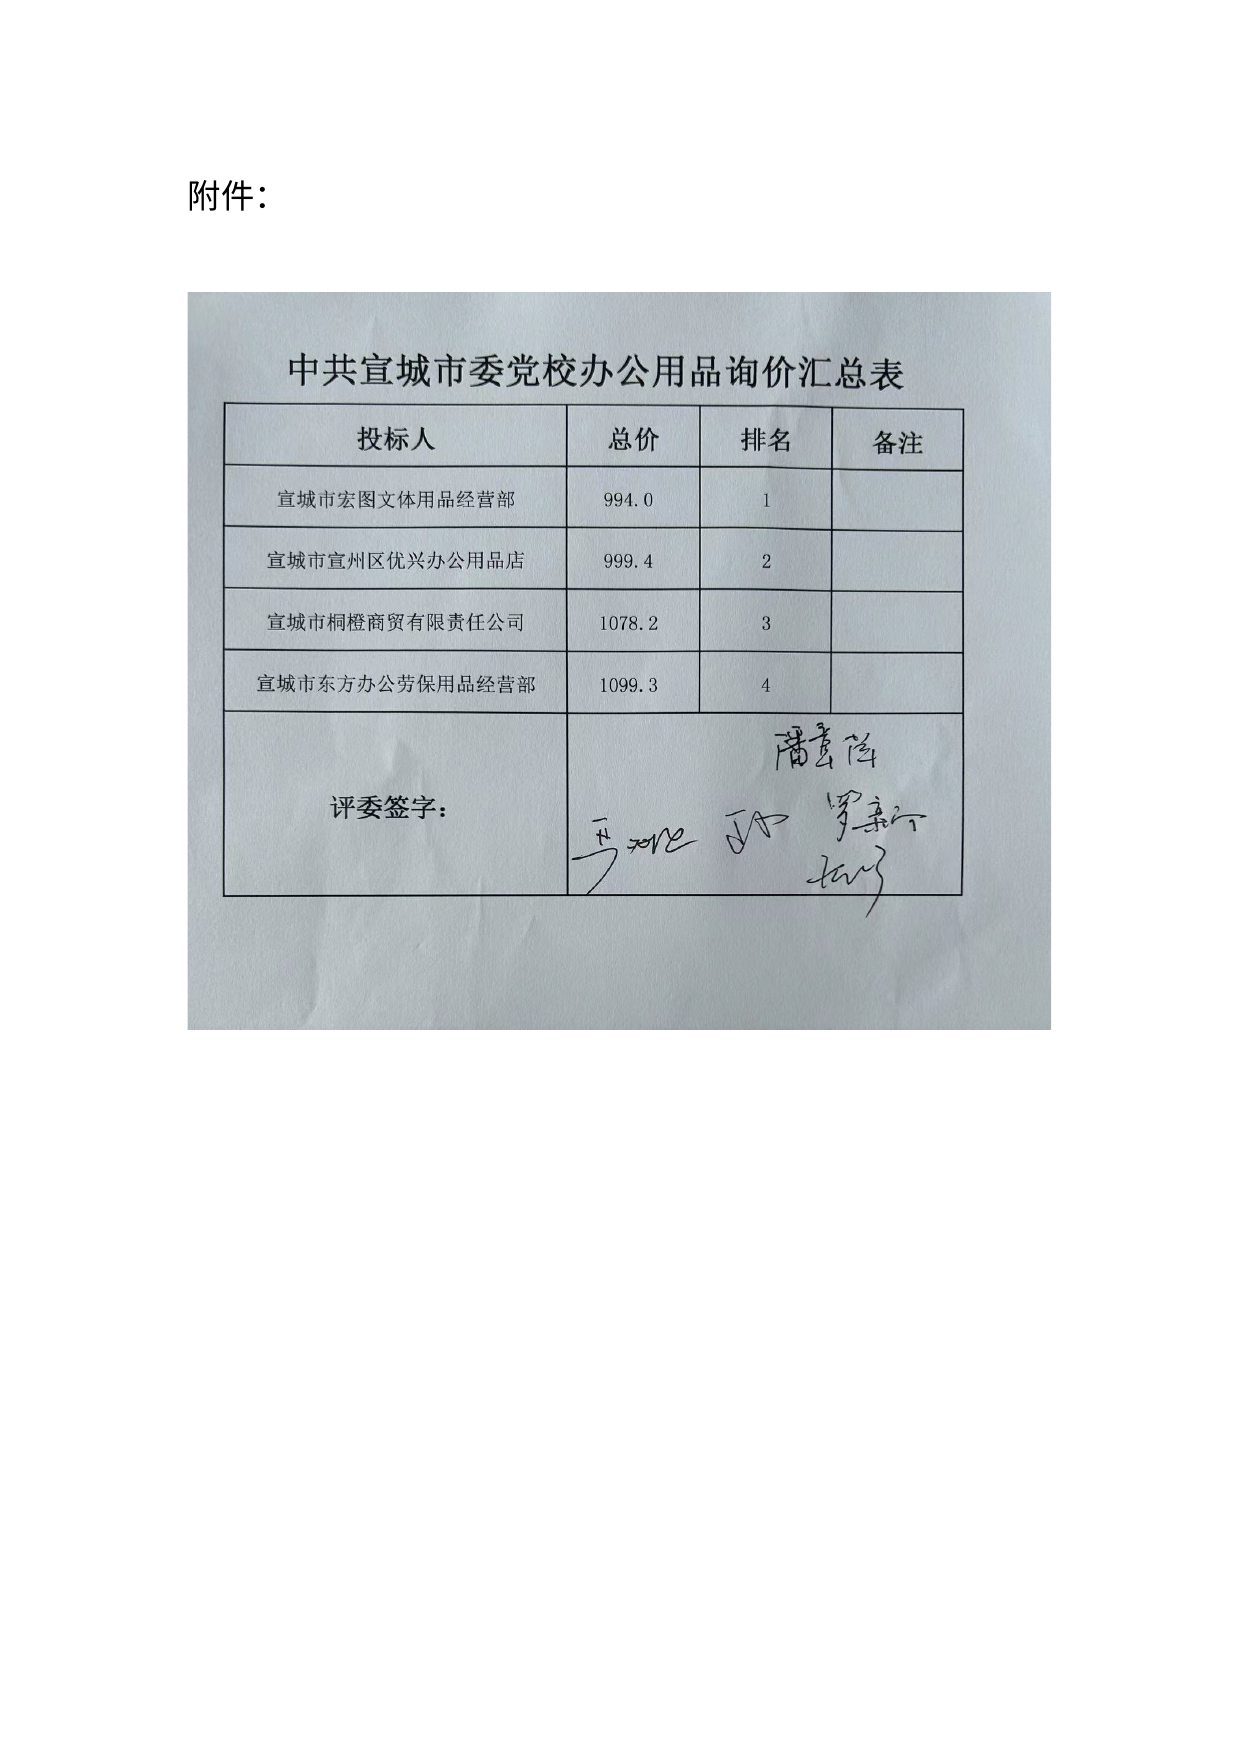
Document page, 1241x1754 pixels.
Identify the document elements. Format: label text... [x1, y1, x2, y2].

text 附件： [187, 162, 1053, 227]
picture [187, 292, 1052, 1030]
